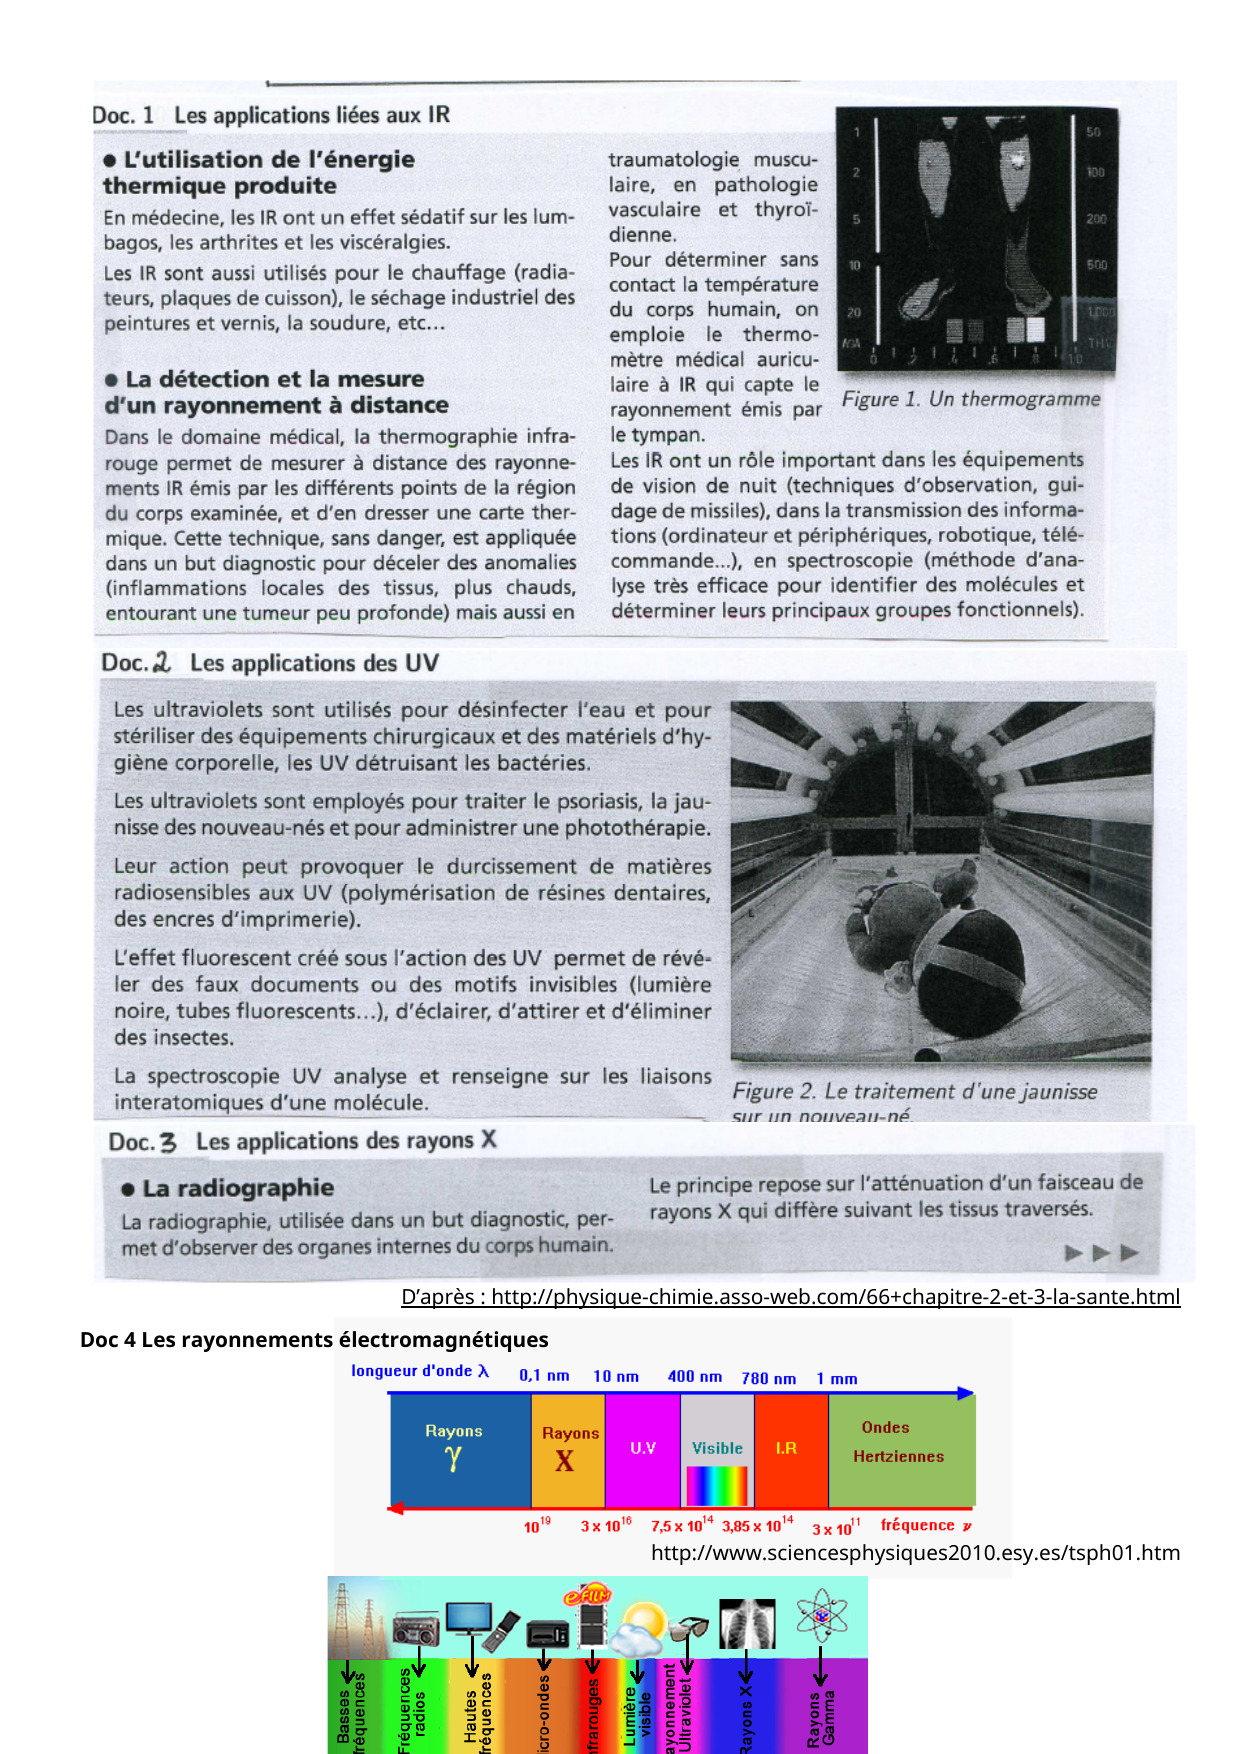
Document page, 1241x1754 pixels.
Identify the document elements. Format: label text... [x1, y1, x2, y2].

picture [327, 1566, 1012, 1754]
text http://www.sciencesphysiques2010.esy.es/tsph01.htm [75, 1538, 1181, 1566]
picture [91, 78, 1199, 1286]
picture [334, 1317, 1012, 1538]
text D’après : http://physique-chimie.asso-web.com/66+chapitre-2-et-3-la-sante.html [75, 1282, 1181, 1310]
